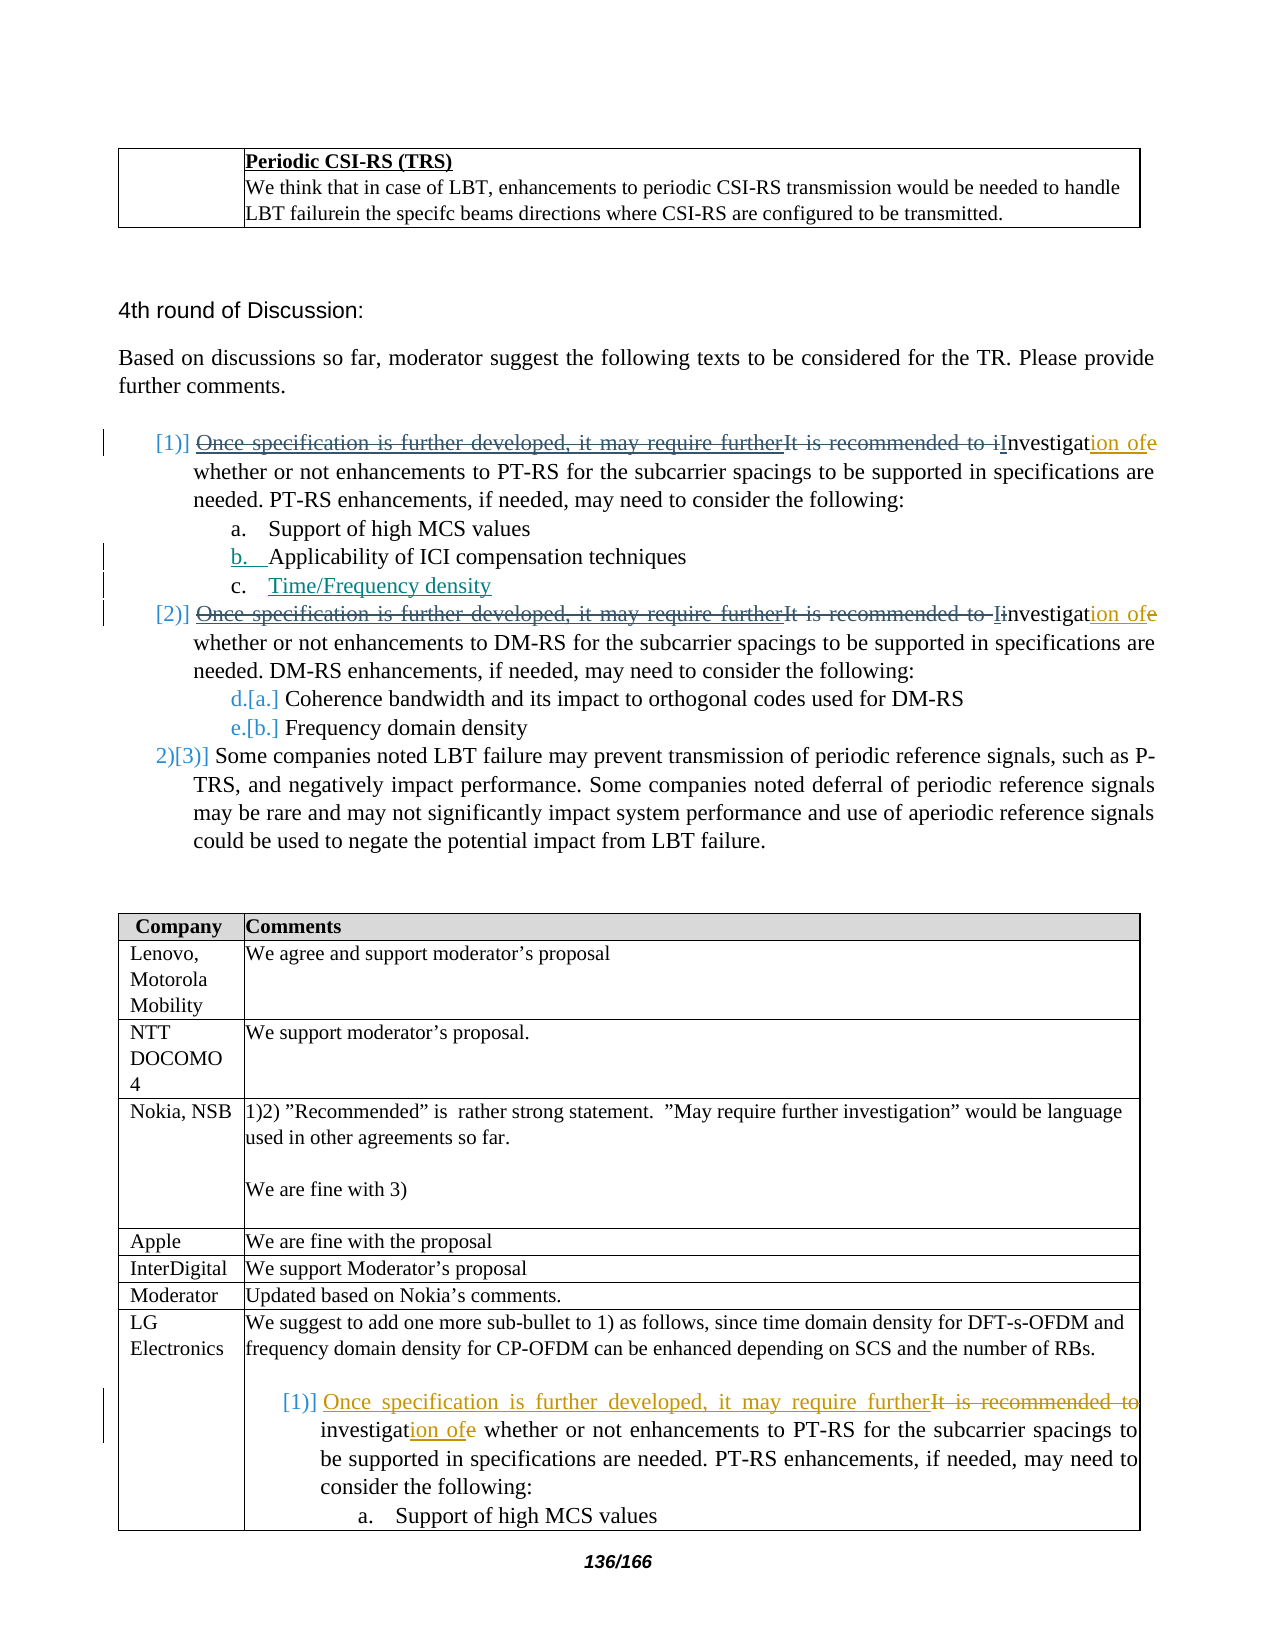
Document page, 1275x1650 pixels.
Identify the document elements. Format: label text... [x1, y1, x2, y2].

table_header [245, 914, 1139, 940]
text Based on discussions so far, moderator suggest the following texts to be considered for the TR. Please provide further comments. [118, 344, 1157, 399]
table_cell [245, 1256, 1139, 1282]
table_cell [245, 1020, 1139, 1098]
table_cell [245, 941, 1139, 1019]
list Coherence bandwidth and its impact to orthogonal codes used for DM-RS [231, 685, 1157, 712]
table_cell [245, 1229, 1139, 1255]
list Support of high MCS values [231, 515, 1157, 541]
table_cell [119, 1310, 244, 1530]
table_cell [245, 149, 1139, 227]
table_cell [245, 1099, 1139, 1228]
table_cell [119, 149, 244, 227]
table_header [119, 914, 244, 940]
subtitle 4th round of Discussion: [118, 297, 1157, 323]
list nvestigat whether or not enhancements to PT-RS for the subcarrier spacings to be supported in specifications are needed. PT-RS enhancements, if needed, may need to consider the following: [156, 429, 1157, 513]
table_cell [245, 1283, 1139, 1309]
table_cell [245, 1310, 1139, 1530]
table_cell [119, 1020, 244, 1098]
list Frequency domain density [231, 714, 1157, 740]
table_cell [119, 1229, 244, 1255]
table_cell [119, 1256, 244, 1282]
list Applicability of ICI compensation techniques [231, 543, 1157, 569]
list nvestigat whether or not enhancements to DM-RS for the subcarrier spacings to be supported in specifications are needed. DM-RS enhancements, if needed, may need to consider the following: [156, 600, 1157, 683]
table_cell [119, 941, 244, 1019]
list Some companies noted LBT failure may prevent transmission of periodic reference signals, such as P-TRS, and negatively impact performance. Some companies noted deferral of periodic reference signals may be rare and may not significantly impact system performance and use of aperiodic reference signals could be used to negate the potential impact from LBT failure. [156, 742, 1157, 854]
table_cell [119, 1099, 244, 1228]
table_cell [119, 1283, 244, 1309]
